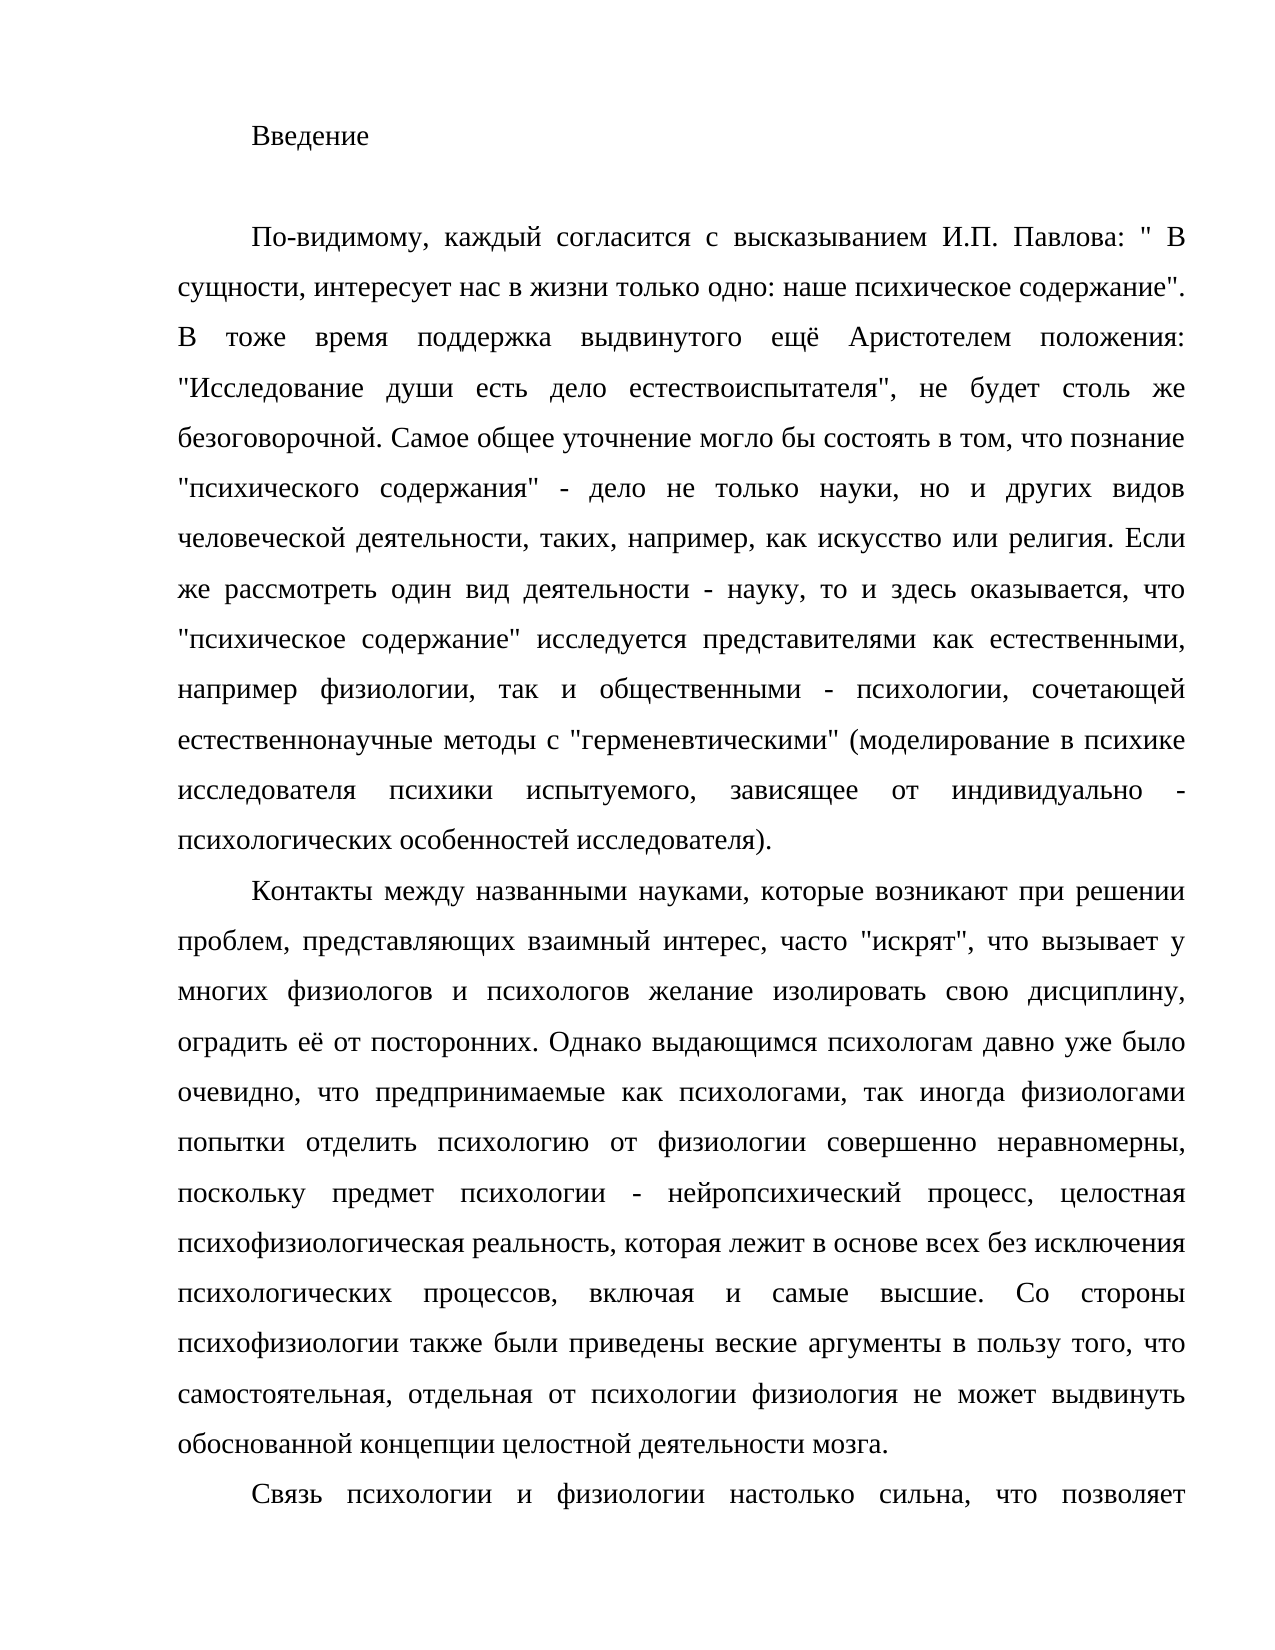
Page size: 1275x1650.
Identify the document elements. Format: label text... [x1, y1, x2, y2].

text Контакты между названными науками, которые возникают при решении проблем, представляющих взаимный интерес, часто "искрят", что вызывает у многих физиологов и психологов желание изолировать свою дисциплину, оградить её от посторонних. Однако выдающимся психологам давно уже было очевидно, что предпринимаемые как психологами, так иногда физиологами попытки отделить психологию от физиологии совершенно неравномерны, поскольку предмет психологии - нейропсихический процесс, целостная психофизиологическая реальность, которая лежит в основе всех без исключения психологических процессов, включая и самые высшие. Со стороны психофизиологии также были приведены веские аргументы в пользу того, что самостоятельная, отдельная от психологии физиология не может выдвинуть обоснованной концепции целостной деятельности мозга. [177, 873, 1186, 1460]
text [177, 1477, 1186, 1510]
text По-видимому, каждый согласится с высказыванием И.П. Павлова: " В сущности, интересует нас в жизни только одно: наше психическое содержание". В тоже время поддержка выдвинутого ещё Аристотелем положения: "Исследование души есть дело естествоиспытателя", не будет столь же безоговорочной. Самое общее уточнение могло бы состоять в том, что познание "психического содержания" - дело не только науки, но и других видов человеческой деятельности, таких, например, как искусство или религия. Если же рассмотреть один вид деятельности - науку, то и здесь оказывается, что "психическое содержание" исследуется представителями как естественными, например физиологии, так и общественными - психологии, сочетающей естественнонаучные методы с "герменевтическими" (моделирование в психике исследователя психики испытуемого, зависящее от индивидуально - психологических особенностей исследователя). [177, 219, 1186, 856]
text Введение [177, 118, 1186, 152]
